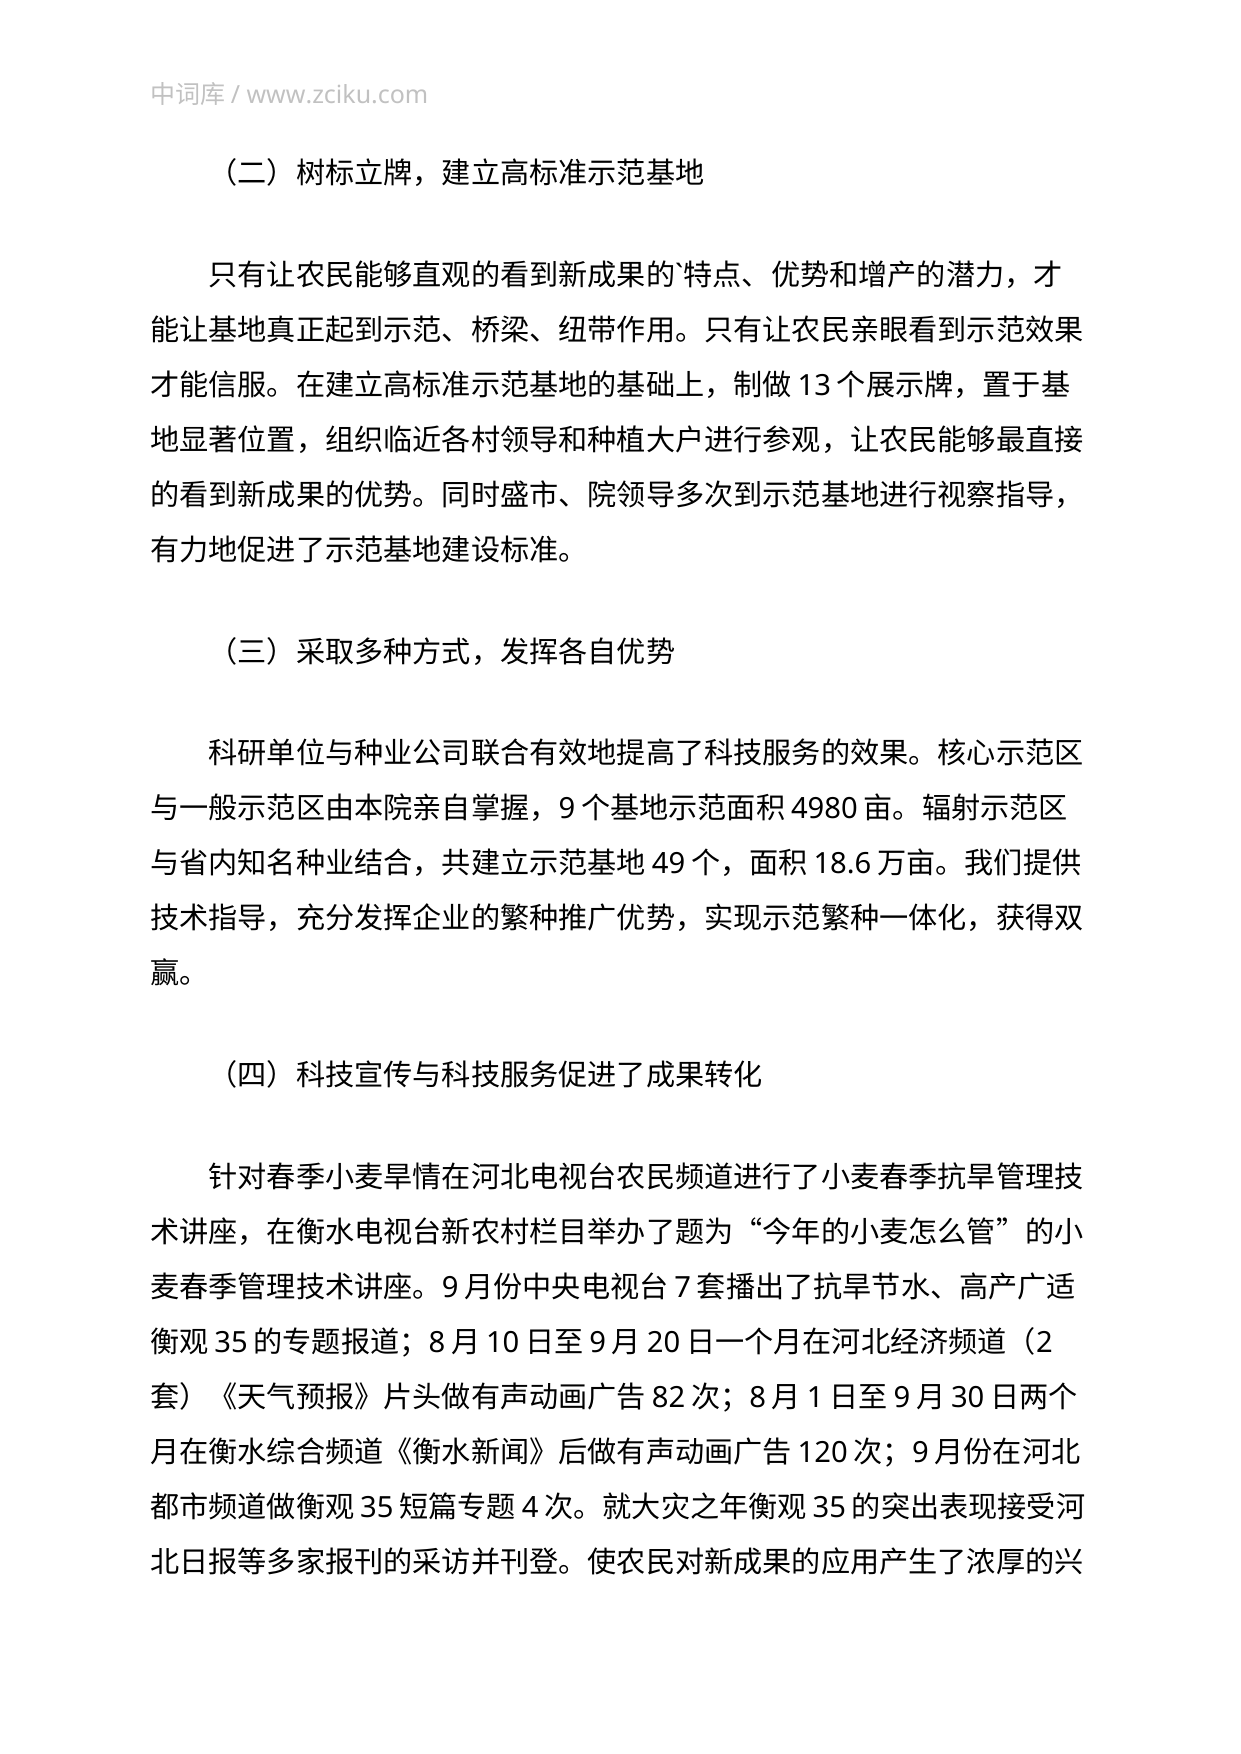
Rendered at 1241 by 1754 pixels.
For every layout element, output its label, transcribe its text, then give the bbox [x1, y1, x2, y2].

text 科研单位与种业公司联合有效地提高了科技服务的效果。核心示范区与一般示范区由本院亲自掌握，9个基地示范面积4980亩。辐射示范区与省内知名种业结合，共建立示范基地49个，面积18.6万亩。我们提供技术指导，充分发挥企业的繁种推广优势，实现示范繁种一体化，获得双赢。 [150, 730, 1090, 992]
text （三）采取多种方式，发挥各自优势 [150, 628, 1090, 671]
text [150, 1153, 1090, 1580]
text （二）树标立牌，建立高标准示范基地 [150, 150, 1090, 192]
text 只有让农民能够直观的看到新成果的`特点、优势和增产的潜力，才能让基地真正起到示范、桥梁、纽带作用。只有让农民亲眼看到示范效果才能信服。在建立高标准示范基地的基础上，制做13个展示牌，置于基地显著位置，组织临近各村领导和种植大户进行参观，让农民能够最直接的看到新成果的优势。同时盛市、院领导多次到示范基地进行视察指导，有力地促进了示范基地建设标准。 [150, 252, 1090, 569]
text （四）科技宣传与科技服务促进了成果转化 [150, 1052, 1090, 1094]
